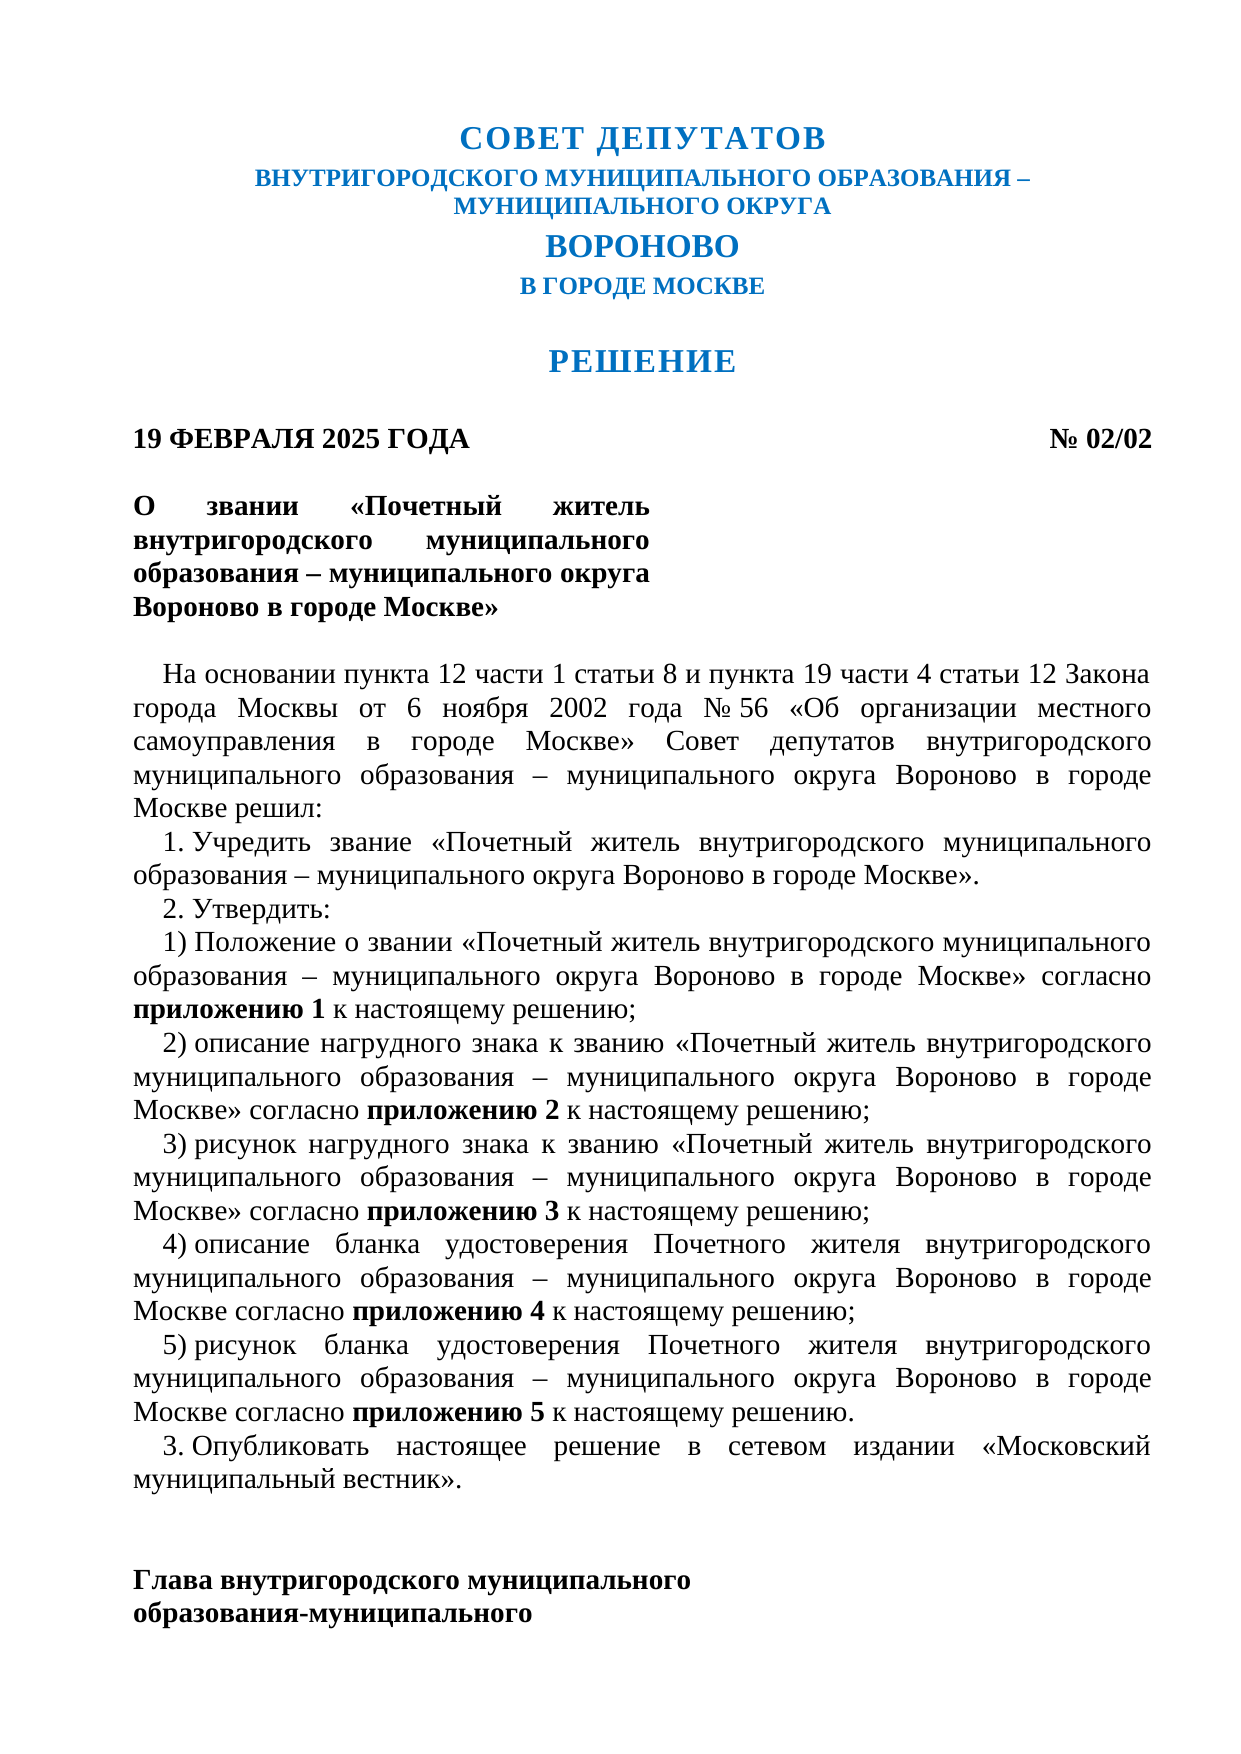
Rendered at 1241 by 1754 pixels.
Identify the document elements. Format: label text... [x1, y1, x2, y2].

text 3. Опубликовать настоящее решение в сетевом издании «Московский муниципальный вестник». [133, 1428, 1152, 1495]
text внутригородского муниципального образования – муниципального округа [133, 163, 1152, 220]
text 3) рисунок нагрудного знака к званию «Почетный житель внутригородского муниципального образования – муниципального округа Вороново в городе Москве» согласно приложению 3 к настоящему решению; [133, 1126, 1152, 1226]
text О звании «Почетный житель внутригородского муниципального образования – муниципального округа Вороново в городе Москве» [133, 488, 650, 623]
text 2. Утвердить: [133, 891, 1152, 924]
text образования-муниципального [133, 1595, 1152, 1629]
text решение [133, 341, 1152, 380]
table_header № 02/02 [643, 380, 1152, 455]
text 4) описание бланка удостоверения Почетного жителя внутригородского муниципального образования – муниципального округа Вороново в городе Москве согласно приложению 4 к настоящему решению; [133, 1226, 1152, 1327]
text 1) Положение о звании «Почетный житель внутригородского муниципального образования – муниципального округа Вороново в городе Москве» согласно приложению 1 к настоящему решению; [133, 924, 1152, 1025]
text 5) рисунок бланка удостоверения Почетного жителя внутригородского муниципального образования – муниципального округа Вороново в городе Москве согласно приложению 5 к настоящему решению. [133, 1327, 1152, 1428]
text 2) описание нагрудного знака к званию «Почетный житель внутригородского муниципального образования – муниципального округа Вороново в городе Москве» согласно приложению 2 к настоящему решению; [133, 1025, 1152, 1126]
text Глава внутригородского муниципального [133, 1562, 1152, 1595]
text 1. Учредить звание «Почетный житель внутригородского муниципального образования – муниципального округа Вороново в городе Москве». [133, 824, 1152, 891]
text в городе МОскве [133, 271, 1152, 300]
text На основании пункта 12 части 1 статьи 8 и пункта 19 части 4 статьи 12 Закона города Москвы от 6 ноября 2002 года № 56 «Об организации местного самоуправления в городе Москве» Совет депутатов внутригородского муниципального образования – муниципального округа Вороново в городе Москве решил: [133, 656, 1152, 824]
text Вороново [133, 226, 1152, 265]
table_header 19 февраля 2025 года [133, 380, 643, 455]
text Совет депутатов [133, 118, 1152, 156]
